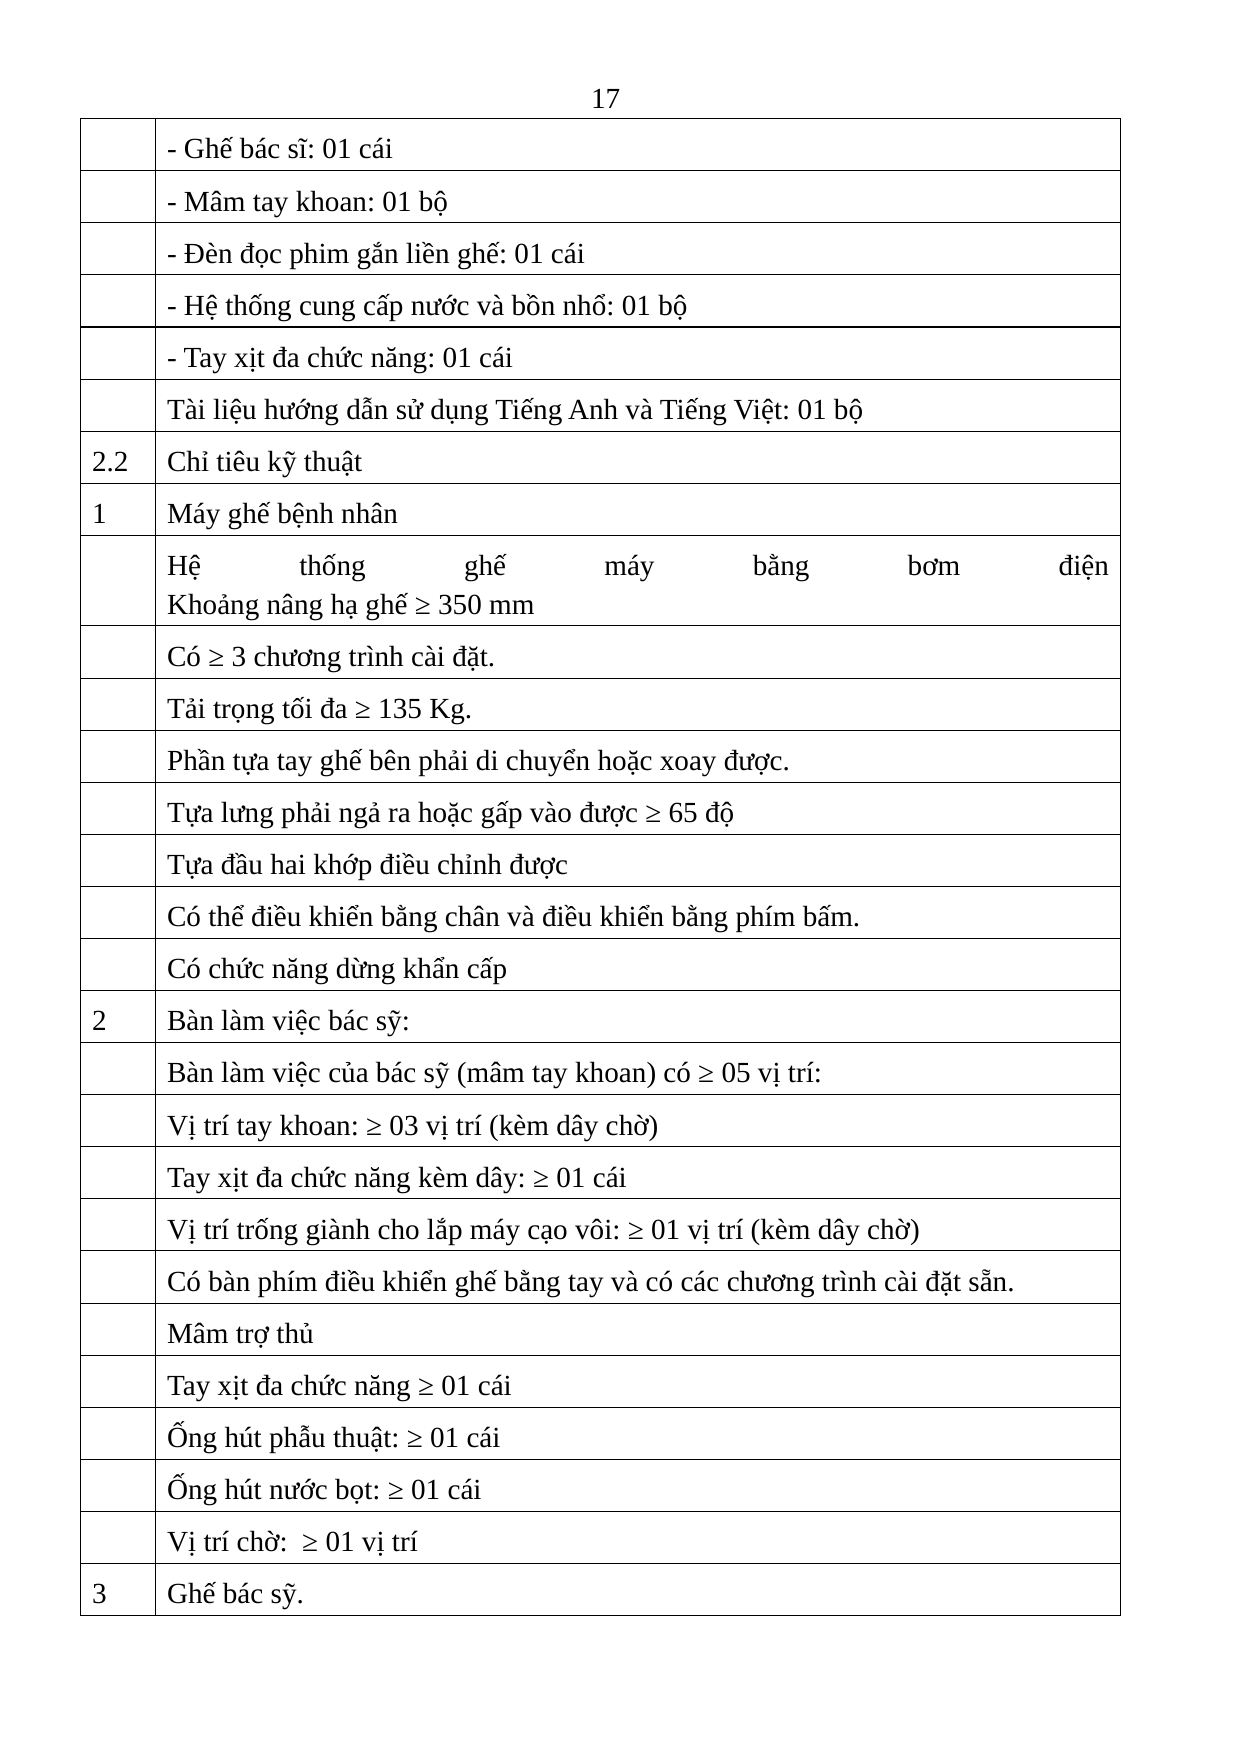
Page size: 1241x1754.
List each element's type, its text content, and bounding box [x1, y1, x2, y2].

table_cell - Ghế bác sĩ: 01 cái [156, 119, 1120, 170]
table_cell [81, 1512, 155, 1563]
table_cell [81, 119, 155, 170]
table_cell Ống hút nước bọt: ≥ 01 cái [156, 1460, 1120, 1511]
table_cell [81, 835, 155, 886]
table_cell 2.2 [81, 432, 155, 483]
table_cell Vị trí chờ: ≥ 01 vị trí [156, 1512, 1120, 1563]
table_cell [81, 1460, 155, 1511]
table_cell [81, 679, 155, 729]
table_cell Tải trọng tối đa ≥ 135 Kg. [156, 679, 1120, 729]
table_cell Vị trí tay khoan: ≥ 03 vị trí (kèm dây chờ) [156, 1095, 1120, 1146]
table_cell 2 [81, 991, 155, 1042]
table_cell Phần tựa tay ghế bên phải di chuyển hoặc xoay được. [156, 731, 1120, 782]
table_cell Có ≥ 3 chương trình cài đặt. [156, 626, 1120, 677]
table_cell [81, 783, 155, 834]
table_cell Tựa đầu hai khớp điều chỉnh được [156, 835, 1120, 886]
table_cell Bàn làm việc bác sỹ: [156, 991, 1120, 1042]
table_cell [81, 380, 155, 431]
table_cell [81, 626, 155, 677]
table_cell Ống hút phẫu thuật: ≥ 01 cái [156, 1408, 1120, 1459]
table_cell Tài liệu hướng dẫn sử dụng Tiếng Anh và Tiếng Việt: 01 bộ [156, 380, 1120, 431]
table_cell Có chức năng dừng khẩn cấp [156, 939, 1120, 990]
table_cell Tay xịt đa chức năng ≥ 01 cái [156, 1356, 1120, 1407]
table_cell Mâm trợ thủ [156, 1304, 1120, 1354]
table_cell [81, 536, 155, 625]
table_cell [81, 171, 155, 222]
table_cell - Hệ thống cung cấp nước và bồn nhổ: 01 bộ [156, 275, 1120, 326]
table_cell - Đèn đọc phim gắn liền ghế: 01 cái [156, 223, 1120, 274]
table_cell [81, 939, 155, 990]
table_cell - Mâm tay khoan: 01 bộ [156, 171, 1120, 222]
table_cell [81, 887, 155, 938]
table_cell Máy ghế bệnh nhân [156, 484, 1120, 535]
table_cell Ghế bác sỹ. [156, 1564, 1120, 1615]
table_cell Hệ thống ghế máy bằng bơm điện Khoảng nâng hạ ghế ≥ 350 mm [156, 536, 1120, 625]
table_cell [81, 1251, 155, 1302]
table_cell [81, 328, 155, 378]
table_cell [81, 1147, 155, 1198]
table_cell [81, 731, 155, 782]
table_cell Bàn làm việc của bác sỹ (mâm tay khoan) có ≥ 05 vị trí: [156, 1043, 1120, 1094]
table_cell [81, 223, 155, 274]
table_cell [81, 1304, 155, 1354]
table_cell [81, 1095, 155, 1146]
table_cell Tựa lưng phải ngả ra hoặc gấp vào được ≥ 65 độ [156, 783, 1120, 834]
table_cell Tay xịt đa chức năng kèm dây: ≥ 01 cái [156, 1147, 1120, 1198]
table_cell Có bàn phím điều khiển ghế bằng tay và có các chương trình cài đặt sẵn. [156, 1251, 1120, 1302]
table_cell Chỉ tiêu kỹ thuật [156, 432, 1120, 483]
table_cell Vị trí trống giành cho lắp máy cạo vôi: ≥ 01 vị trí (kèm dây chờ) [156, 1199, 1120, 1250]
table_cell [81, 1356, 155, 1407]
table_cell [81, 275, 155, 326]
table_cell [81, 1199, 155, 1250]
table_cell [81, 1043, 155, 1094]
table_cell [81, 1408, 155, 1459]
table_cell 1 [81, 484, 155, 535]
table_cell Có thể điều khiển bằng chân và điều khiển bằng phím bấm. [156, 887, 1120, 938]
table_cell 3 [81, 1564, 155, 1615]
table_cell - Tay xịt đa chức năng: 01 cái [156, 328, 1120, 378]
